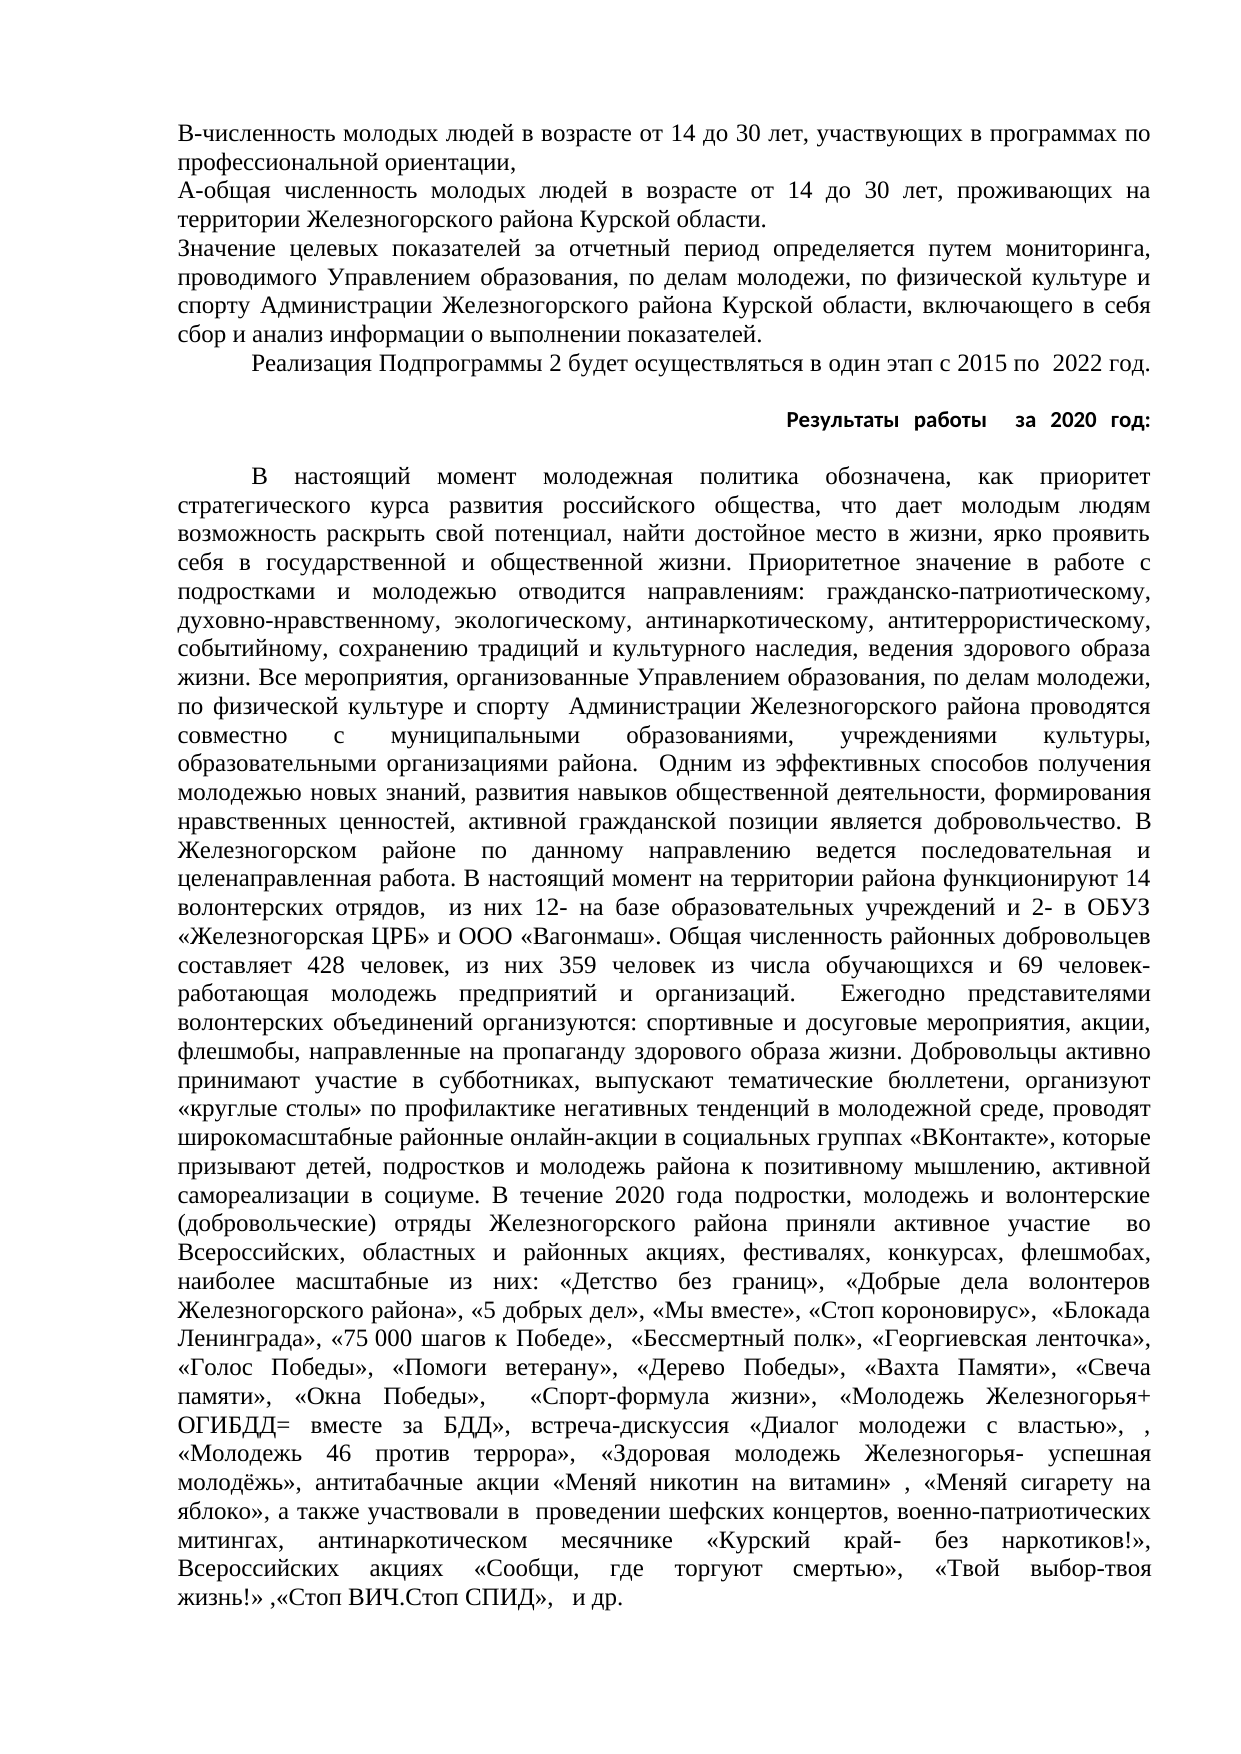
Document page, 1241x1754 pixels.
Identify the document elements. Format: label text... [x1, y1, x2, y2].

text В-численность молодых людей в возрасте от 14 до 30 лет, участвующих в программах по профессиональной ориентации, [177, 118, 1152, 176]
text Реализация Подпрограммы 2 будет осуществляться в один этап с 2015 по 2022 год. Результаты работы за 2020 год: В настоящий момент молодежная политика обозначена, как приоритет стратегического курса развития российского общества, что дает молодым людям возможность раскрыть свой потенциал, найти достойное место в жизни, ярко проявить себя в государственной и общественной жизни. Приоритетное значение в работе с подростками и молодежью отводится направлениям: гражданско-патриотическому, духовно-нравственному, экологическому, антинаркотическому, антитеррористическому, событийному, сохранению традиций и культурного наследия, ведения здорового образа жизни. Все мероприятия, организованные Управлением образования, по делам молодежи, по физической культуре и спорту Администрации Железногорского района проводятся совместно с муниципальными образованиями, учреждениями культуры, образовательными организациями района. Одним из эффективных способов получения молодежью новых знаний, развития навыков общественной деятельности, формирования нравственных ценностей, активной гражданской позиции является добровольчество. В Железногорском районе по данному направлению ведется последовательная и целенаправленная работа. В настоящий момент на территории района функционируют 14 волонтерских отрядов, из них 12- на базе образовательных учреждений и 2- в ОБУЗ «Железногорская ЦРБ» и ООО «Вагонмаш». Общая численность районных добровольцев составляет 428 человек, из них 359 человек из числа обучающихся и 69 человек- работающая молодежь предприятий и организаций. Ежегодно представителями волонтерских объединений организуются: спортивные и досуговые мероприятия, акции, флешмобы, направленные на пропаганду здорового образа жизни. Добровольцы активно принимают участие в субботниках, выпускают тематические бюллетени, организуют «круглые столы» по профилактике негативных тенденций в молодежной среде, проводят широкомасштабные районные онлайн-акции в социальных группах «ВКонтакте», которые призывают детей, подростков и молодежь района к позитивному мышлению, активной самореализации в социуме. В течение 2020 года подростки, молодежь и волонтерские (добровольческие) отряды Железногорского района приняли активное участие во Всероссийских, областных и районных акциях, фестивалях, конкурсах, флешмобах, наиболее масштабные из них: «Детство без границ», «Добрые дела волонтеров Железногорского района», «5 добрых дел», «Мы вместе», «Стоп короновирус», «Блокада Ленинграда», «75 000 шагов к Победе», «Бессмертный полк», «Георгиевская ленточка», «Голос Победы», «Помоги ветерану», «Дерево Победы», «Вахта Памяти», «Свеча памяти», «Окна Победы», «Спорт-формула жизни», «Молодежь Железногорья+ ОГИБДД= вместе за БДД», встреча-дискуссия «Диалог молодежи с властью», , «Молодежь 46 против террора», «Здоровая молодежь Железногорья- успешная молодёжь», антитабачные акции «Меняй никотин на витамин» , «Меняй сигарету на яблоко», а также участвовали в проведении шефских концертов, военно-патриотических митингах, антинаркотическом месячнике «Курский край- без наркотиков!», Всероссийских акциях «Сообщи, где торгуют смертью», «Твой выбор-твоя жизнь!» ,«Стоп ВИЧ.Стоп СПИД», и др. [177, 547, 1152, 1611]
text Значение целевых показателей за отчетный период определяется путем мониторинга, проводимого Управлением образования, по делам молодежи, по физической культуре и спорту Администрации Железногорского района Курской области, включающего в себя сбор и анализ информации о выполнении показателей. [177, 233, 1152, 348]
text А-общая численность молодых людей в возрасте от 14 до 30 лет, проживающих на территории Железногорского района Курской области. [177, 176, 1152, 233]
